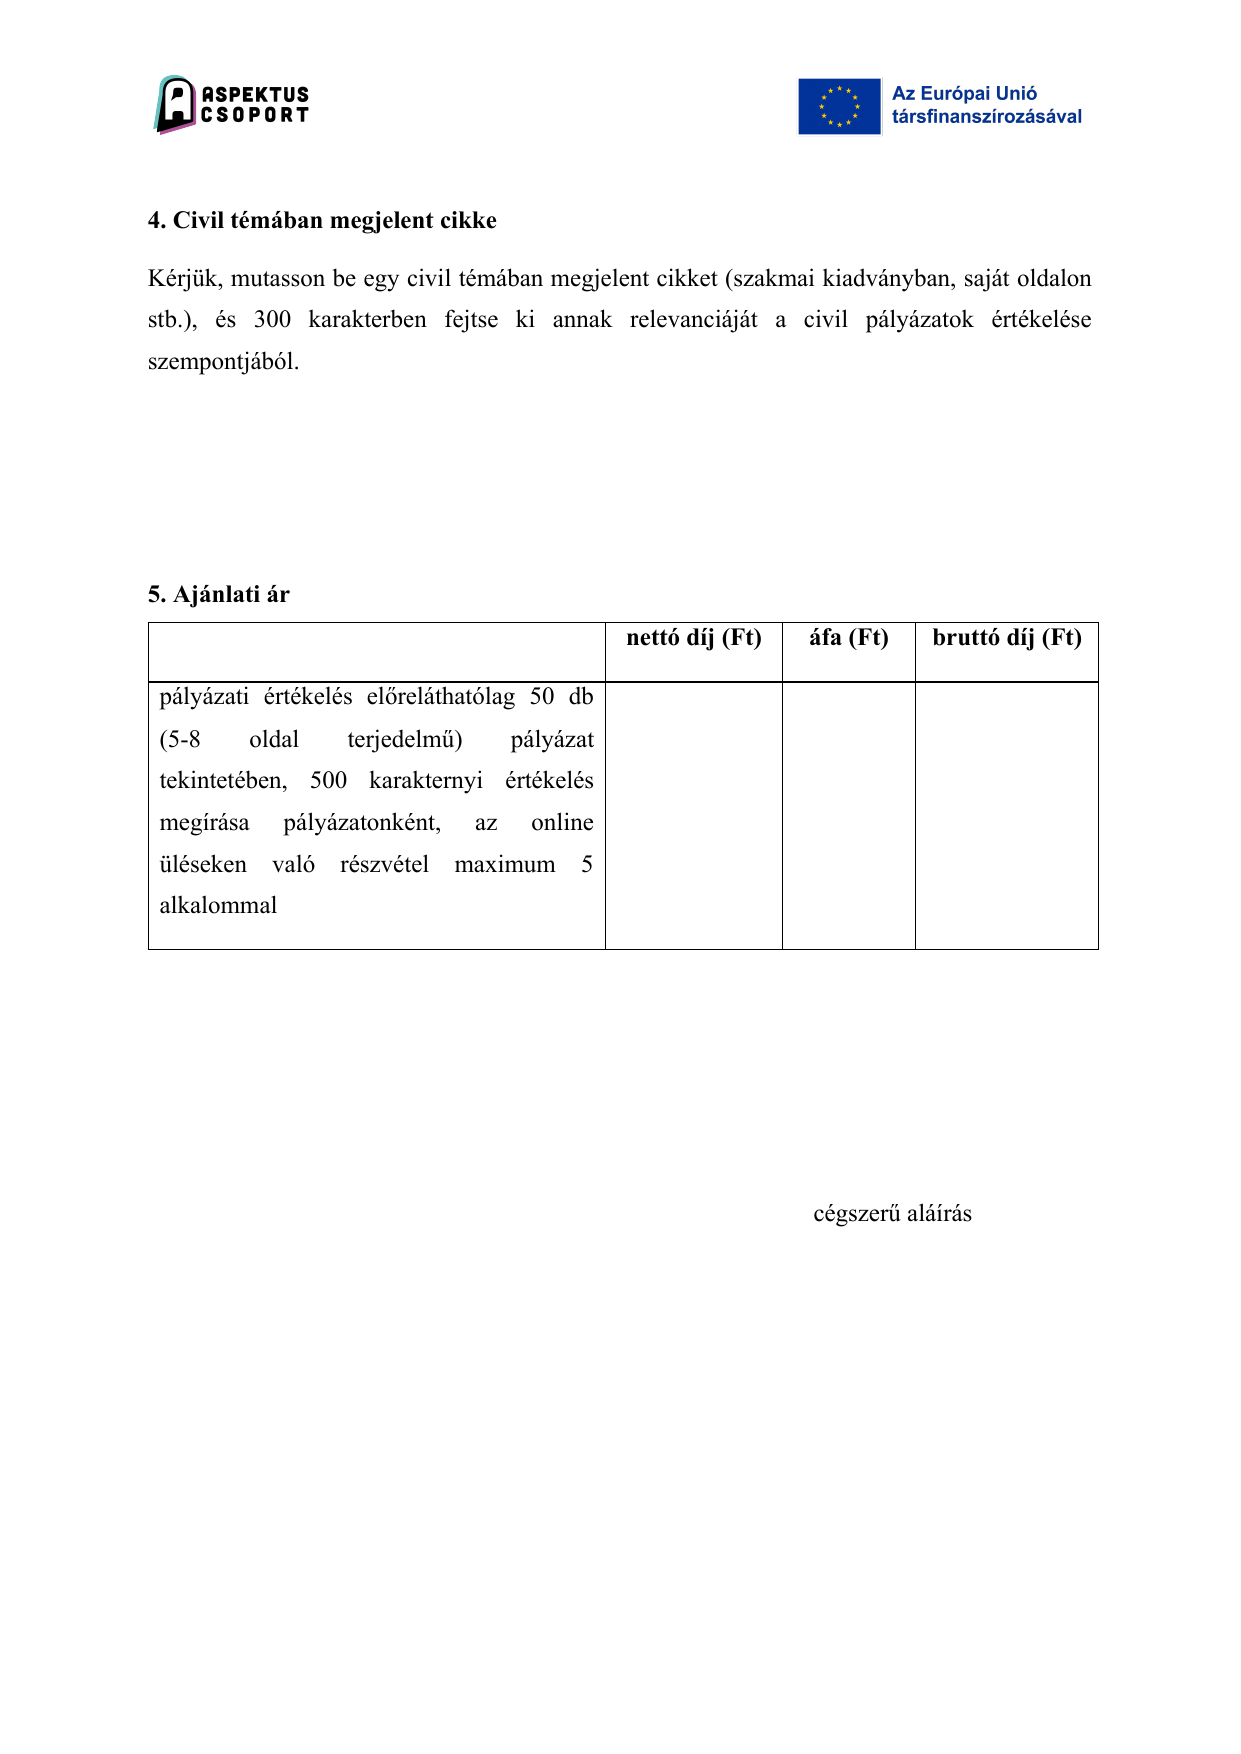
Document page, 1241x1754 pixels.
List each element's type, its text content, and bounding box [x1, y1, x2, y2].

text 4. Civil témában megjelent cikke [148, 206, 1093, 233]
text Kérjük, mutasson be egy civil témában megjelent cikket (szakmai kiadványban, saját oldalon stb.), és 300 karakterben fejtse ki annak relevanciáját a civil pályázatok értékelése szempontjából. [148, 264, 1093, 375]
table_cell pályázati értékelés előreláthatólag 50 db (5-8 oldal terjedelmű) pályázat tekintetében, 500 karakternyi értékelés megírása pályázatonként, az online üléseken való részvétel maximum 5 alkalommal [149, 683, 605, 949]
text cégszerű aláírás [148, 1199, 1093, 1227]
table_header [149, 623, 605, 681]
text 5. Ajánlati ár [148, 580, 1093, 608]
table_header áfa (Ft) [783, 623, 915, 681]
picture [147, 73, 315, 139]
table_header bruttó díj (Ft) [916, 623, 1098, 681]
table_cell [916, 683, 1098, 949]
table_header nettó díj (Ft) [606, 623, 782, 681]
table_cell [606, 683, 782, 949]
picture [795, 75, 1093, 139]
table_cell [783, 683, 915, 949]
